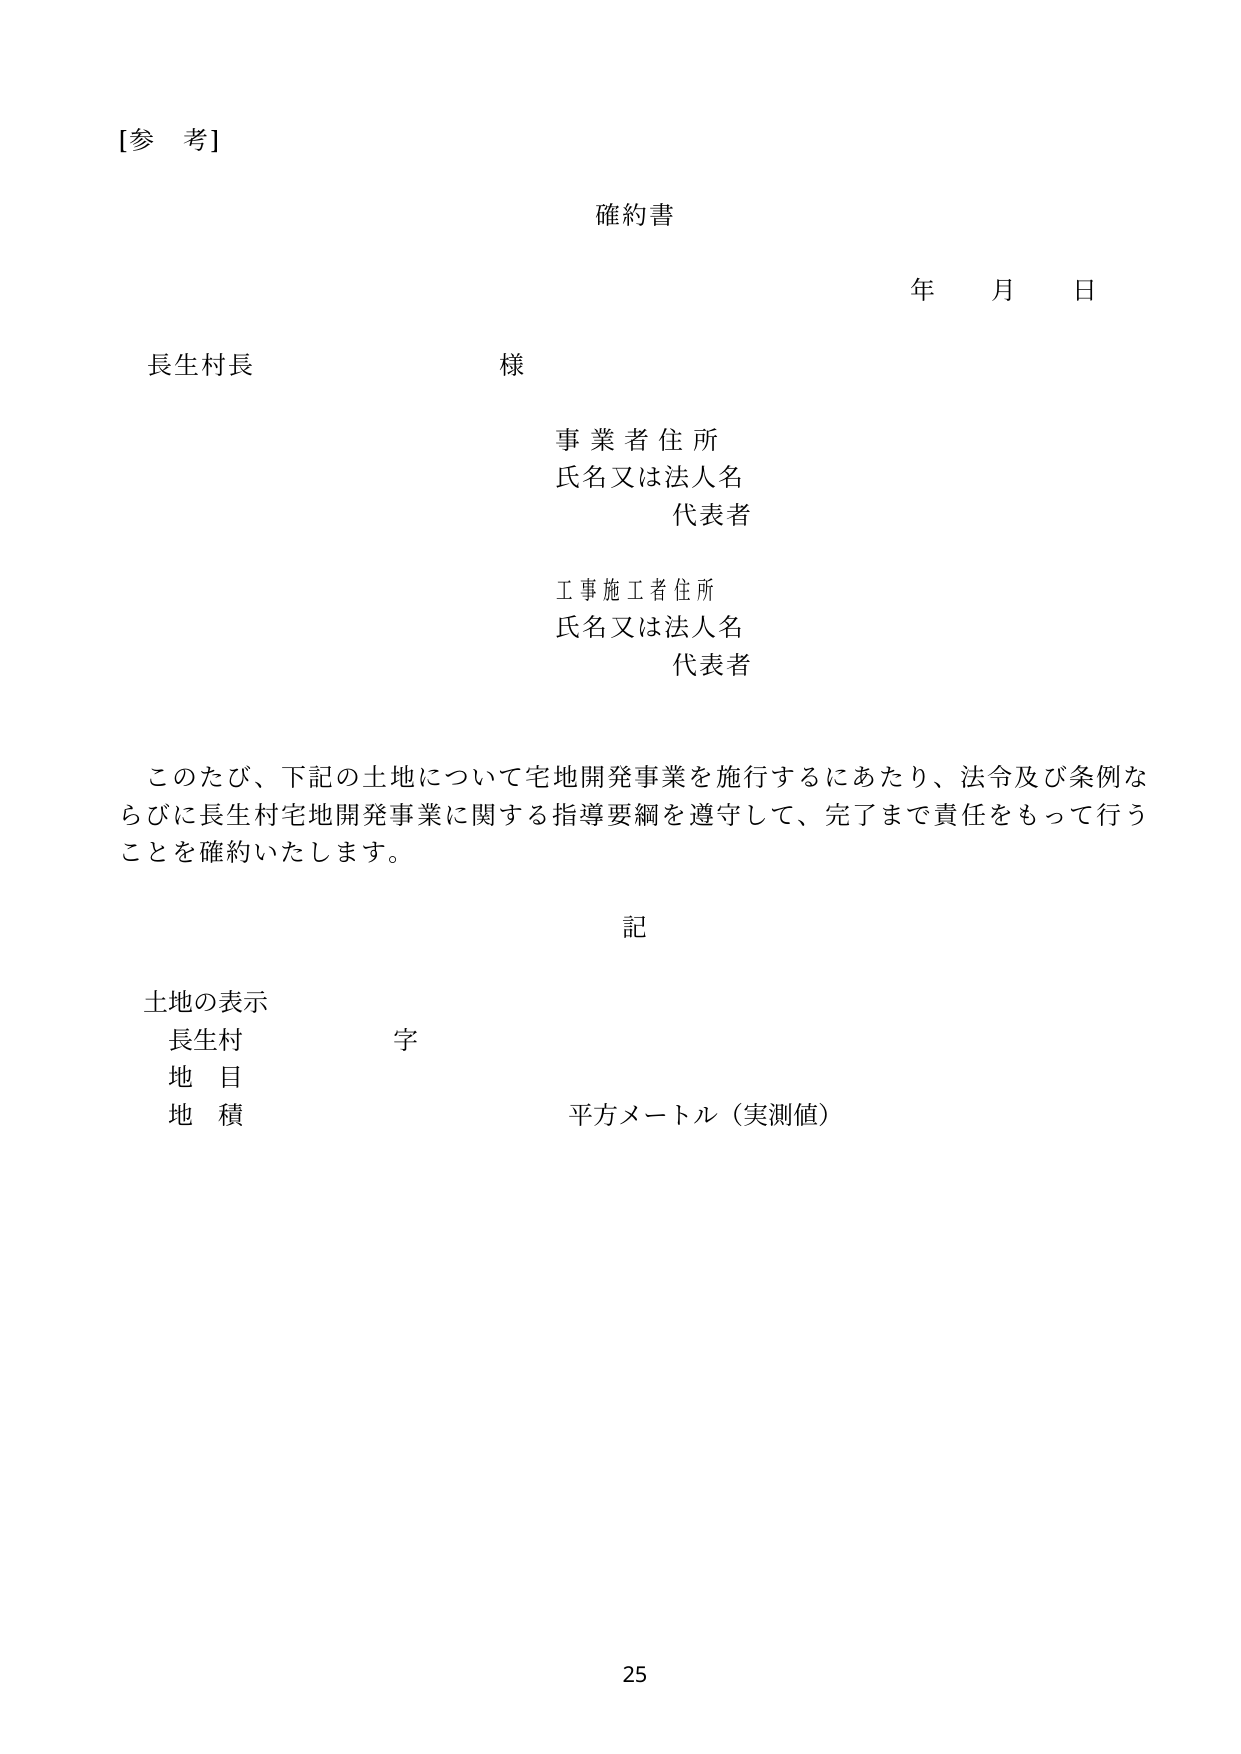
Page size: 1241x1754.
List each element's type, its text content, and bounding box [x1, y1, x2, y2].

text 土地の表示 [118, 982, 1152, 1020]
text 代表者 [118, 495, 1152, 532]
subtitle 記 [118, 907, 1152, 945]
text 地 積 平方メートル（実測値） [118, 1095, 1152, 1132]
text 地 目 [118, 1057, 1152, 1095]
text 長生村長 様 [118, 345, 1152, 382]
text [参 考] [118, 120, 1152, 157]
text 長生村 字 [118, 1020, 1152, 1057]
text このたび、下記の土地について宅地開発事業を施行するにあたり、法令及び条例ならびに長生村宅地開発事業に関する指導要綱を遵守して、完了まで責任をもって行うことを確約いたします。 [118, 757, 1152, 870]
text 年 月 日 [118, 270, 1152, 307]
text 事業者住所 [118, 420, 1152, 457]
text 代表者 [118, 645, 1152, 682]
text 確約書 [118, 195, 1152, 232]
text 氏名又は法人名 [118, 607, 1152, 645]
text 氏名又は法人名 [118, 457, 1152, 495]
text 工事施工者住所 [118, 570, 1152, 607]
